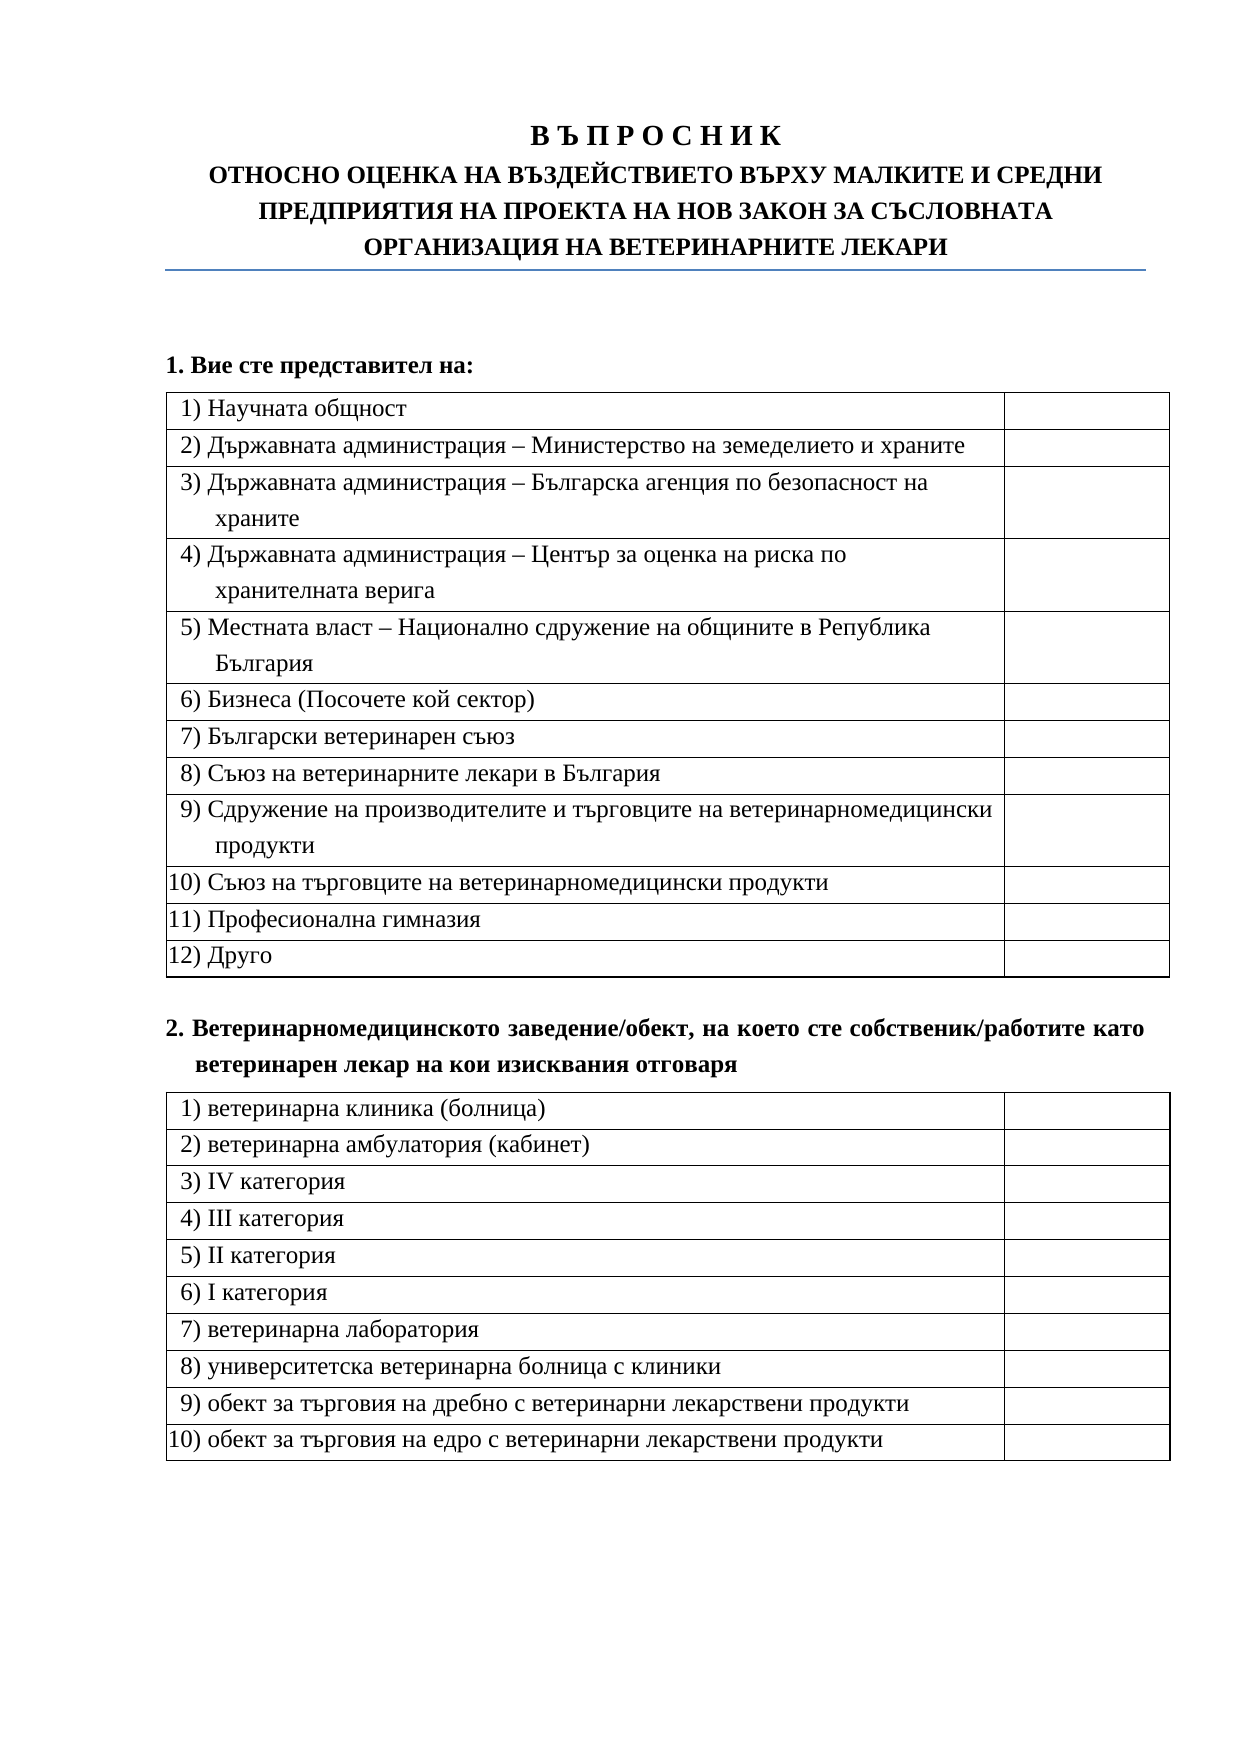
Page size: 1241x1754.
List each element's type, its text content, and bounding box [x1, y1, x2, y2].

table_cell [1005, 758, 1169, 793]
table_cell [1005, 941, 1169, 976]
table_cell IV категория [167, 1166, 1004, 1202]
table_cell Друго [167, 941, 1004, 976]
table_cell [1005, 795, 1169, 866]
text 2. Ветеринарномедицинското заведение/обект, на което сте собственик/работите като ветеринарен лекар на кои изисквания отговаря [165, 1013, 1146, 1078]
table_cell [1005, 430, 1169, 466]
table_cell [1005, 904, 1169, 939]
table_cell [1005, 467, 1169, 538]
table_cell [1005, 1425, 1169, 1460]
table_cell I категория [167, 1277, 1004, 1313]
table_cell Държавната администрация – Българска агенция по безопасност на храните [167, 467, 1004, 538]
table_cell Бизнеса (Посочете кой сектор) [167, 684, 1004, 720]
table_cell [1005, 1351, 1169, 1387]
table_cell Държавната администрация – Министерство на земеделието и храните [167, 430, 1004, 466]
table_cell ветеринарна амбулатория (кабинет) [167, 1130, 1004, 1165]
table_cell [1005, 1203, 1169, 1239]
text ВЪПРОСНИК [165, 118, 1146, 152]
table_cell Местната власт – Национално сдружение на общините в Република България [167, 612, 1004, 683]
table_cell II категория [167, 1240, 1004, 1276]
table_cell Съюз на ветеринарните лекари в България [167, 758, 1004, 793]
table_cell ветеринарна лаборатория [167, 1314, 1004, 1350]
table_cell университетска ветеринарна болница с клиники [167, 1351, 1004, 1387]
table_cell [1005, 1130, 1169, 1165]
table_cell Сдружение на производителите и търговците на ветеринарномедицински продукти [167, 795, 1004, 866]
table_cell [1005, 539, 1169, 611]
table_cell Професионална гимназия [167, 904, 1004, 939]
table_cell [1005, 612, 1169, 683]
table_cell [1005, 1166, 1169, 1202]
table_header [1005, 1093, 1169, 1128]
table_cell [1005, 1388, 1169, 1423]
table_cell [1005, 1314, 1169, 1350]
table_cell III категория [167, 1203, 1004, 1239]
table_cell Български ветеринарен съюз [167, 721, 1004, 757]
table_header Научната общност [167, 393, 1004, 429]
text ОТНОСНО ОЦЕНКА НА ВЪЗДЕЙСТВИЕТО ВЪРХУ МАЛКИТЕ И СРЕДНИ ПРЕДПРИЯТИЯ НА ПРОЕКТА НА НОВ ЗАКОН ЗА СЪСЛОВНАТА ОРГАНИЗАЦИЯ НА ВЕТЕРИНАРНИТЕ ЛЕКАРИ [165, 160, 1146, 269]
table_header [1005, 393, 1169, 429]
table_cell [1005, 867, 1169, 903]
table_cell Съюз на търговците на ветеринарномедицински продукти [167, 867, 1004, 903]
table_cell обект за търговия на едро с ветеринарни лекарствени продукти [167, 1425, 1004, 1460]
text 1. Вие сте представител на: [165, 350, 1146, 379]
table_cell обект за търговия на дребно с ветеринарни лекарствени продукти [167, 1388, 1004, 1423]
table_header ветеринарна клиника (болница) [167, 1093, 1004, 1128]
table_cell Държавната администрация – Център за оценка на риска по хранителната верига [167, 539, 1004, 611]
table_cell [1005, 721, 1169, 757]
table_cell [1005, 1277, 1169, 1313]
table_cell [1005, 1240, 1169, 1276]
table_cell [1005, 684, 1169, 720]
